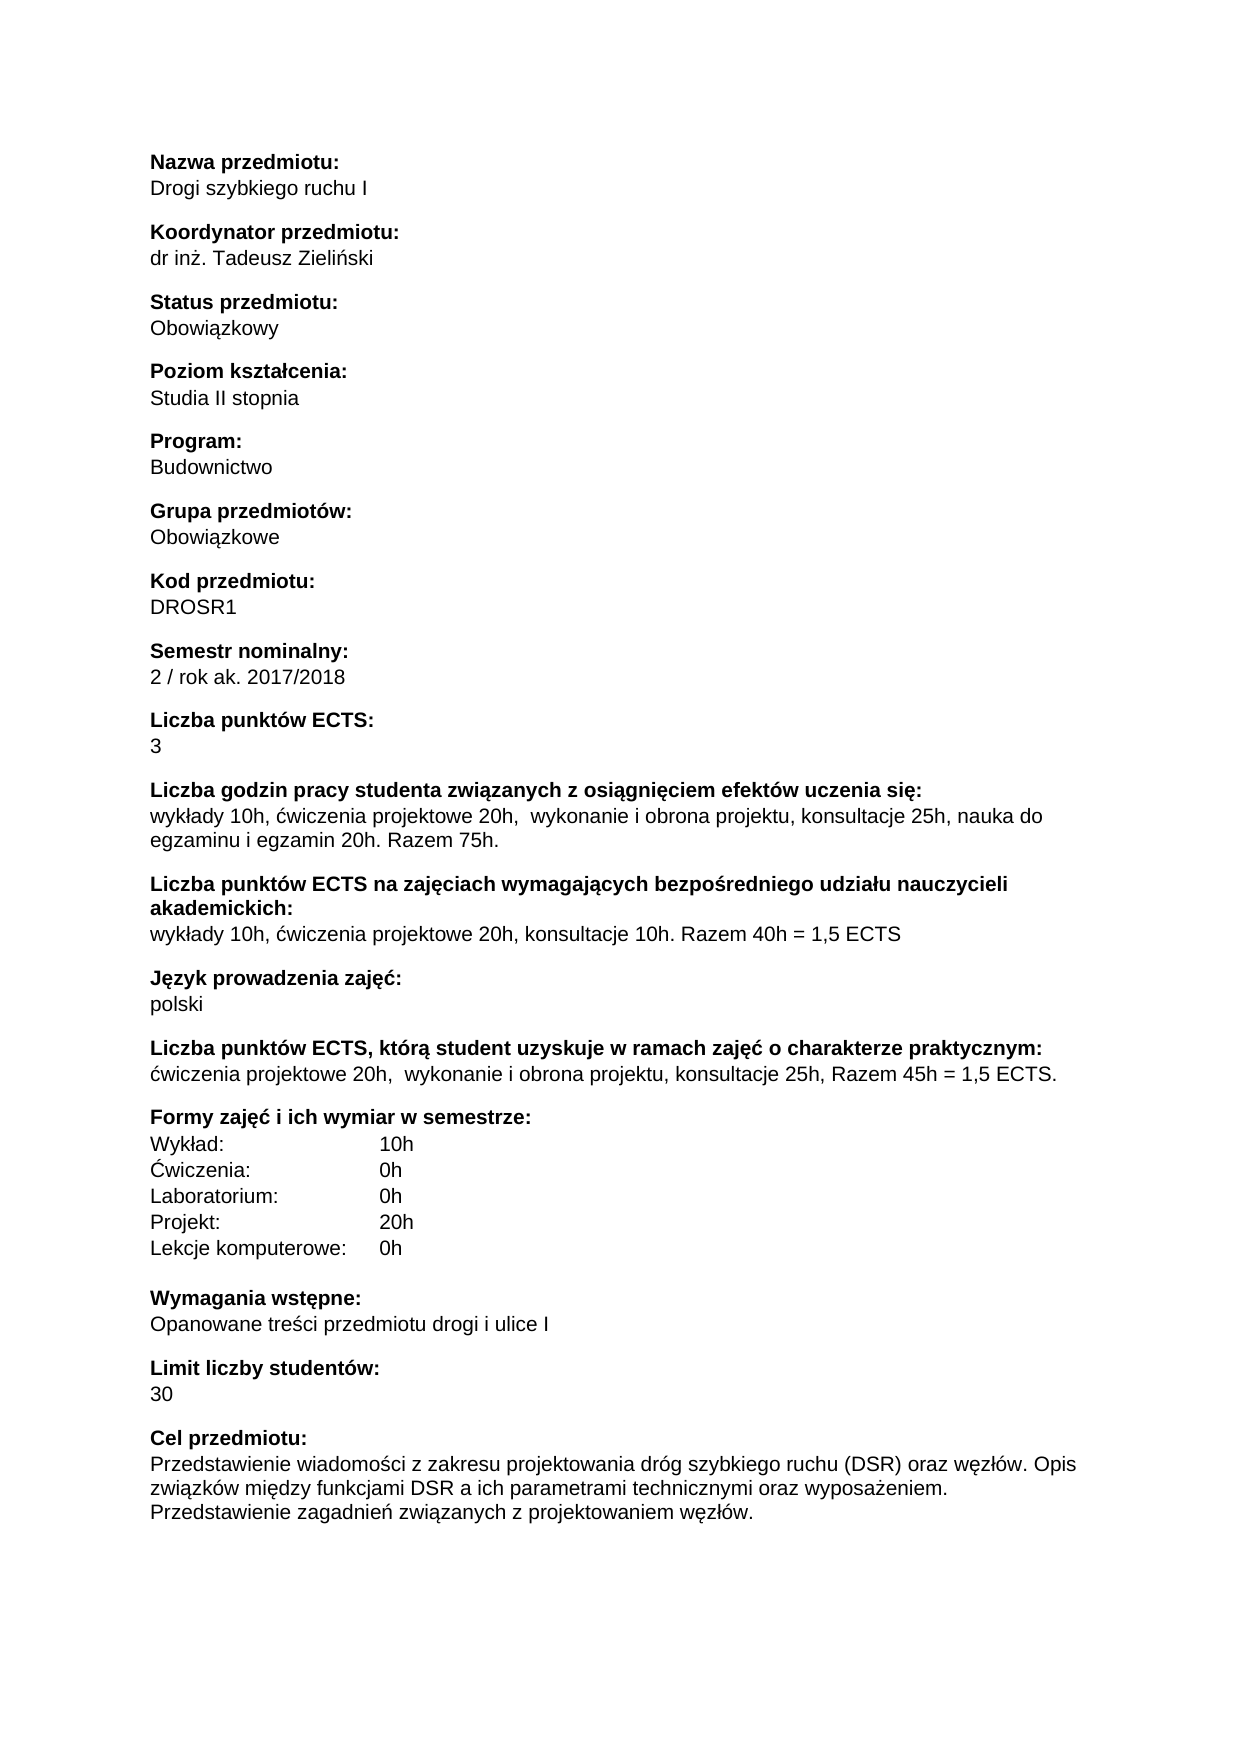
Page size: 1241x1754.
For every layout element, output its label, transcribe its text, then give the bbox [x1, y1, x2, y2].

text Grupa przedmiotów: [150, 499, 1090, 523]
table_cell 20h [369, 1208, 597, 1234]
text 2 / rok ak. 2017/2018 [150, 664, 1090, 688]
text Opanowane treści przedmiotu drogi i ulice I [150, 1312, 1090, 1336]
table_cell Projekt: [140, 1210, 367, 1234]
text wykłady 10h, ćwiczenia projektowe 20h, wykonanie i obrona projektu, konsultacje 25h, nauka do egzaminu i egzamin 20h. Razem 75h. [150, 804, 1090, 852]
text Status przedmiotu: [150, 289, 1090, 313]
text 3 [150, 734, 1090, 758]
text Poziom kształcenia: [150, 359, 1090, 383]
text Formy zajęć i ich wymiar w semestrze: [150, 1105, 1090, 1129]
text Obowiązkowy [150, 316, 1090, 339]
text Liczba punktów ECTS: [150, 708, 1090, 732]
table_cell 0h [369, 1234, 597, 1260]
table_header 10h [369, 1132, 597, 1156]
text Nazwa przedmiotu: [150, 150, 1090, 174]
text Budownictwo [150, 455, 1090, 479]
text Program: [150, 429, 1090, 453]
text Semestr nominalny: [150, 638, 1090, 662]
text Limit liczby studentów: [150, 1356, 1090, 1380]
text ćwiczenia projektowe 20h, wykonanie i obrona projektu, konsultacje 25h, Razem 45h = 1,5 ECTS. [150, 1061, 1090, 1085]
table_cell Ćwiczenia: [140, 1158, 367, 1182]
text Język prowadzenia zajęć: [150, 966, 1090, 989]
text Drogi szybkiego ruchu I [150, 176, 1090, 200]
table_cell 0h [369, 1156, 597, 1182]
text 30 [150, 1382, 1090, 1406]
text DROSR1 [150, 595, 1090, 619]
text polski [150, 992, 1090, 1016]
text Studia II stopnia [150, 385, 1090, 409]
text dr inż. Tadeusz Zieliński [150, 246, 1090, 270]
text Liczba godzin pracy studenta związanych z osiągnięciem efektów uczenia się: [150, 778, 1090, 802]
text Przedstawienie wiadomości z zakresu projektowania dróg szybkiego ruchu (DSR) oraz węzłów. Opis związków między funkcjami DSR a ich parametrami technicznymi oraz wyposażeniem. Przedstawienie zagadnień związanych z projektowaniem węzłów. [150, 1452, 1090, 1523]
table_cell Laboratorium: [140, 1184, 367, 1208]
text Kod przedmiotu: [150, 569, 1090, 593]
text Obowiązkowe [150, 525, 1090, 549]
text Cel przedmiotu: [150, 1426, 1090, 1449]
table_cell Lekcje komputerowe: [140, 1236, 367, 1260]
text wykłady 10h, ćwiczenia projektowe 20h, konsultacje 10h. Razem 40h = 1,5 ECTS [150, 922, 1090, 946]
text Liczba punktów ECTS na zajęciach wymagających bezpośredniego udziału nauczycieli akademickich: [150, 872, 1090, 920]
table_header Wykład: [140, 1132, 367, 1156]
text Koordynator przedmiotu: [150, 220, 1090, 244]
text Liczba punktów ECTS, którą student uzyskuje w ramach zajęć o charakterze praktycznym: [150, 1035, 1090, 1059]
text Wymagania wstępne: [150, 1286, 1090, 1310]
table_cell 0h [369, 1182, 597, 1208]
